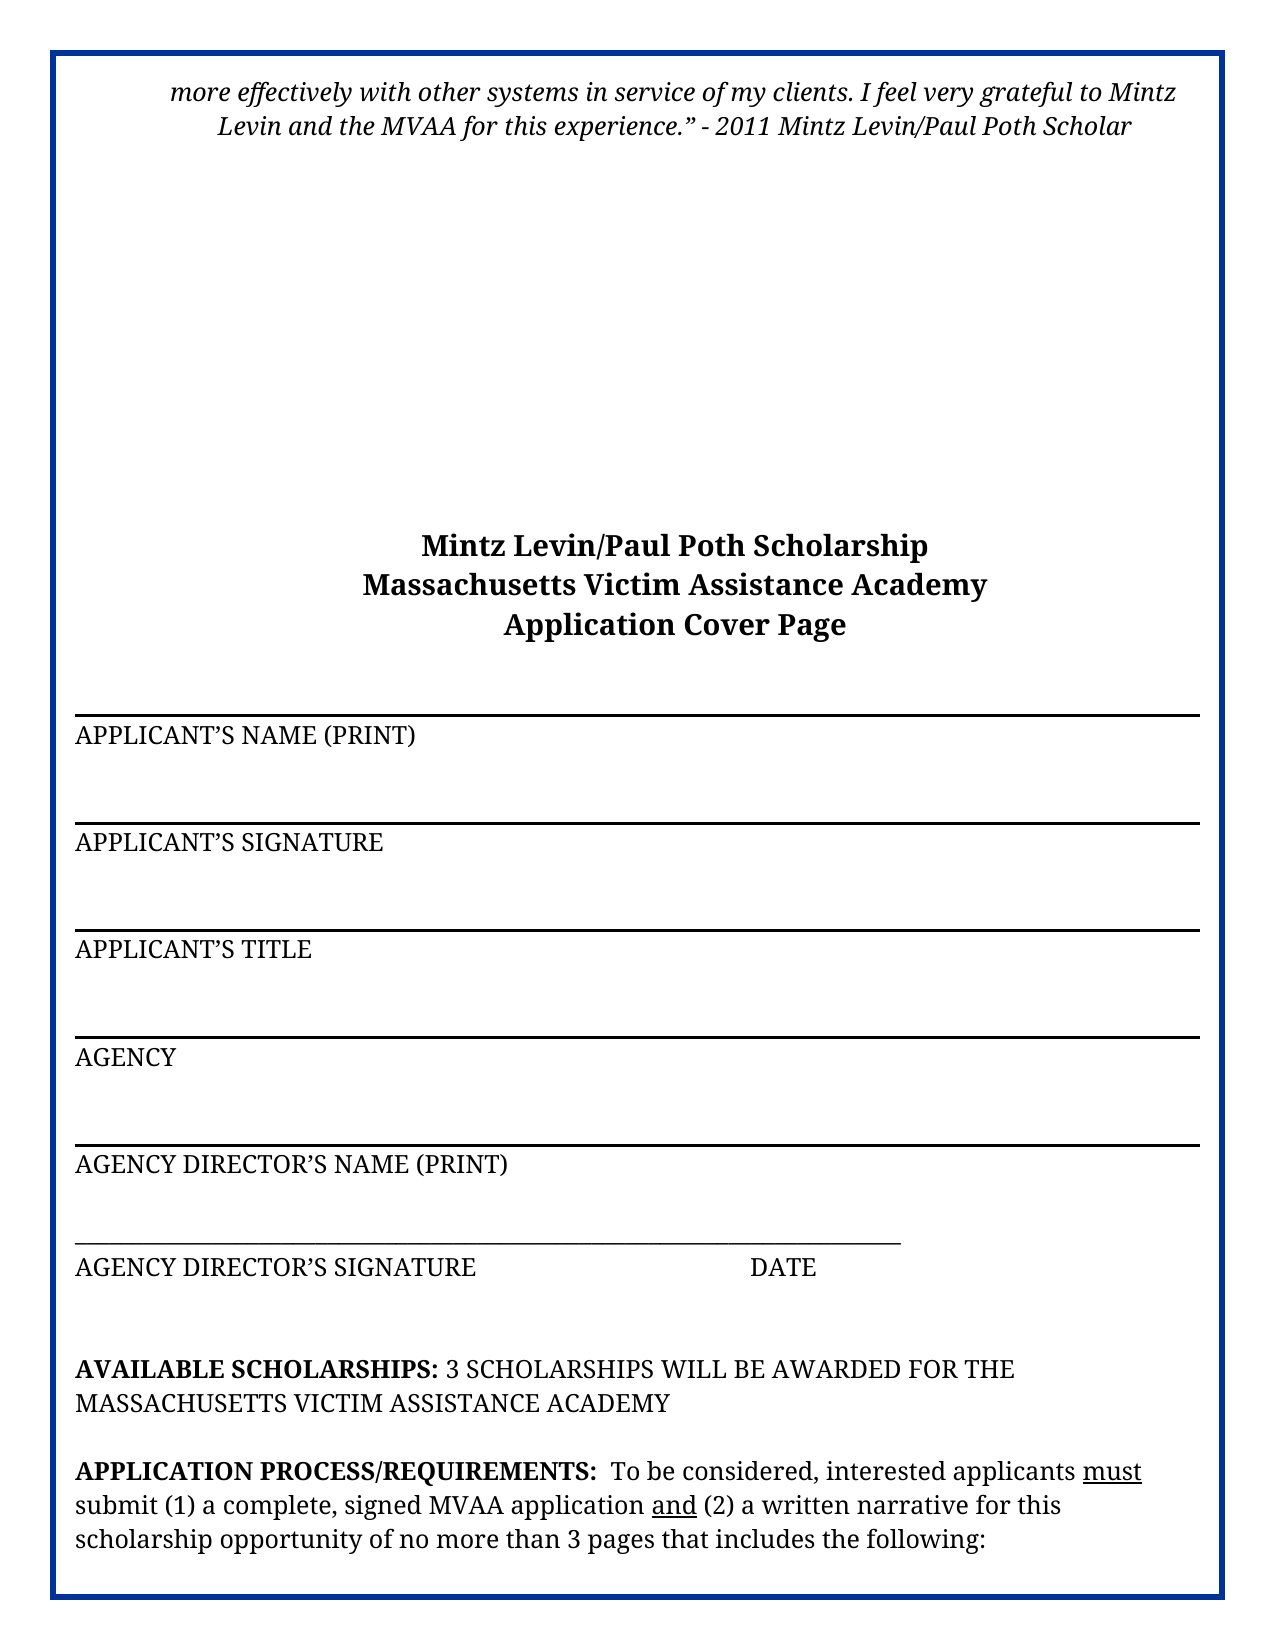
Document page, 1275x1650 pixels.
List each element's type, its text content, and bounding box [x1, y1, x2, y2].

text Application Cover Page [75, 604, 1200, 644]
text AGENCY DIRECTOR’S NAME (PRINT) [75, 1147, 1200, 1181]
text APPLICANT’S TITLE [75, 932, 1200, 966]
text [150, 75, 1200, 143]
text Mintz Levin/Paul Poth Scholarship [75, 525, 1200, 565]
text APPLICATION PROCESS/REQUIREMENTS: To be considered, interested applicants must submit (1) a complete, signed MVAA application and (2) a written narrative for this scholarship opportunity of no more than 3 pages that includes the following: [75, 1453, 1200, 1556]
text AGENCY DIRECTOR’S SIGNATURE DATE [75, 1249, 1200, 1283]
text APPLICANT’S SIGNATURE [75, 825, 1200, 859]
text APPLICANT’S NAME (PRINT) [75, 717, 1200, 751]
text ________________________________________________________________________ [75, 1215, 1200, 1249]
text Massachusetts Victim Assistance Academy [75, 565, 1200, 604]
text AGENCY [75, 1039, 1200, 1074]
text AVAILABLE SCHOLARSHIPS: 3 SCHOLARSHIPS WILL BE AWARDED FOR THE MASSACHUSETTS VICTIM ASSISTANCE ACADEMY [75, 1351, 1200, 1419]
